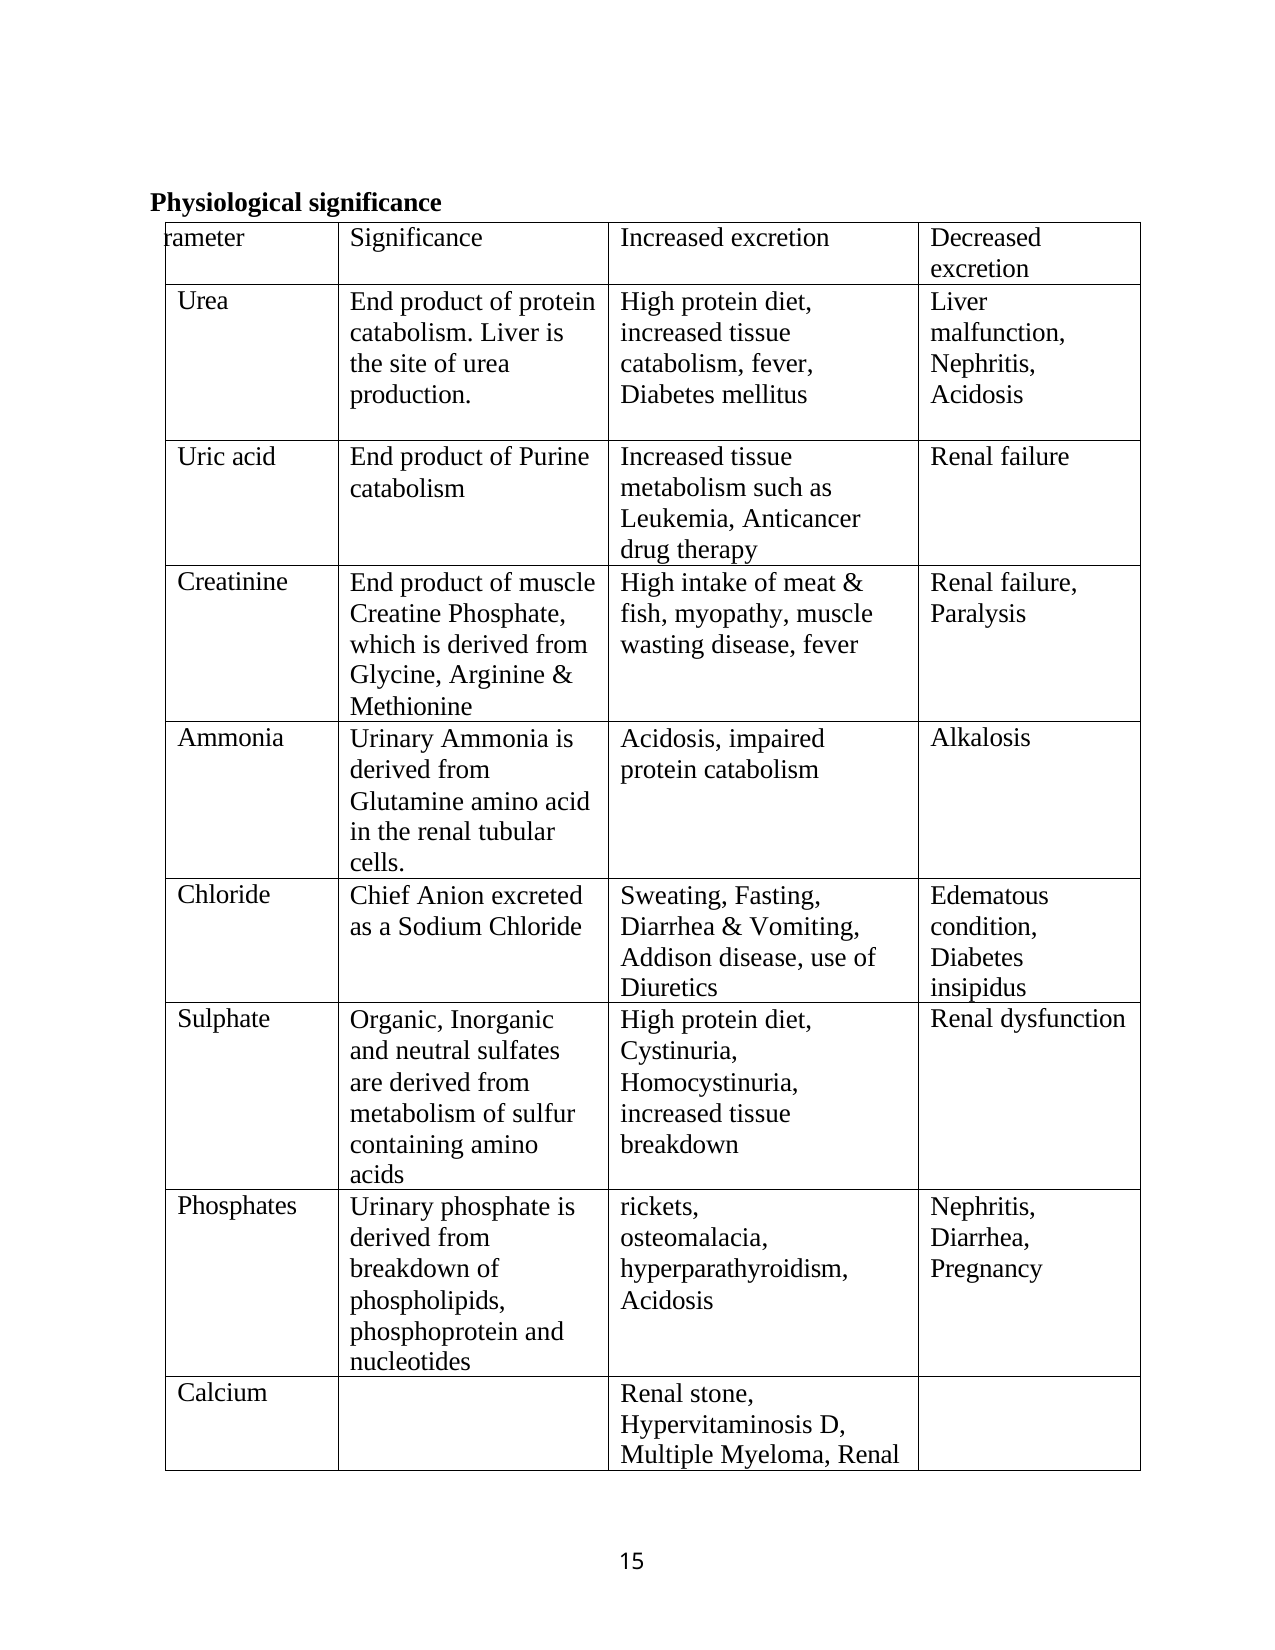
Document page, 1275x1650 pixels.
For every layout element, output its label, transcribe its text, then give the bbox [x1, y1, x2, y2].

table_cell [339, 1377, 608, 1470]
table_cell High intake of meat & fish, myopathy, muscle wasting disease, fever [609, 566, 918, 721]
table_header Decreased excretion [919, 223, 1140, 284]
table_cell Chief Anion excreted as a Sodium Chloride [339, 879, 608, 1002]
table_cell Uric acid [166, 441, 338, 565]
table_cell Renal dysfunction [919, 1003, 1140, 1189]
table_header rameter [166, 223, 338, 284]
table_cell Sulphate [166, 1003, 338, 1189]
table_header Increased excretion [609, 223, 918, 284]
table_cell Renal stone, Hypervitaminosis D, Multiple Myeloma, Renal [609, 1377, 918, 1470]
table_cell End product of protein catabolism. Liver is the site of urea production. [339, 285, 608, 439]
table_cell Alkalosis [919, 722, 1140, 878]
table_cell End product of muscle Creatine Phosphate, which is derived from Glycine, Arginine & Methionine [339, 566, 608, 721]
table_cell [919, 1377, 1140, 1470]
table_cell Edematous condition, Diabetes insipidus [919, 879, 1140, 1002]
text Physiological significance [150, 186, 1200, 217]
table_cell Creatinine [166, 566, 338, 721]
table_cell End product of Purine catabolism [339, 441, 608, 565]
table_cell High protein diet, increased tissue catabolism, fever, Diabetes mellitus [609, 285, 918, 439]
table_cell Urea [166, 285, 338, 439]
table_cell rickets, osteomalacia, hyperparathyroidism, Acidosis [609, 1190, 918, 1376]
table_cell Renal failure [919, 441, 1140, 565]
table_cell Liver malfunction, Nephritis, Acidosis [919, 285, 1140, 439]
table_cell Organic, Inorganic and neutral sulfates are derived from metabolism of sulfur containing amino acids [339, 1003, 608, 1189]
table_cell Phosphates [166, 1190, 338, 1376]
table_header Significance [339, 223, 608, 284]
table_cell Sweating, Fasting, Diarrhea & Vomiting, Addison disease, use of Diuretics [609, 879, 918, 1002]
table_cell Urinary phosphate is derived from breakdown of phospholipids, phosphoprotein and nucleotides [339, 1190, 608, 1376]
table_cell Renal failure, Paralysis [919, 566, 1140, 721]
table_cell Acidosis, impaired protein catabolism [609, 722, 918, 878]
table_cell Calcium [166, 1377, 338, 1470]
table_cell Urinary Ammonia is derived from Glutamine amino acid in the renal tubular cells. [339, 722, 608, 878]
table_cell Chloride [166, 879, 338, 1002]
table_cell Increased tissue metabolism such as Leukemia, Anticancer drug therapy [609, 441, 918, 565]
table_cell Nephritis, Diarrhea, Pregnancy [919, 1190, 1140, 1376]
table_cell Ammonia [166, 722, 338, 878]
table_cell High protein diet, Cystinuria, Homocystinuria, increased tissue breakdown [609, 1003, 918, 1189]
